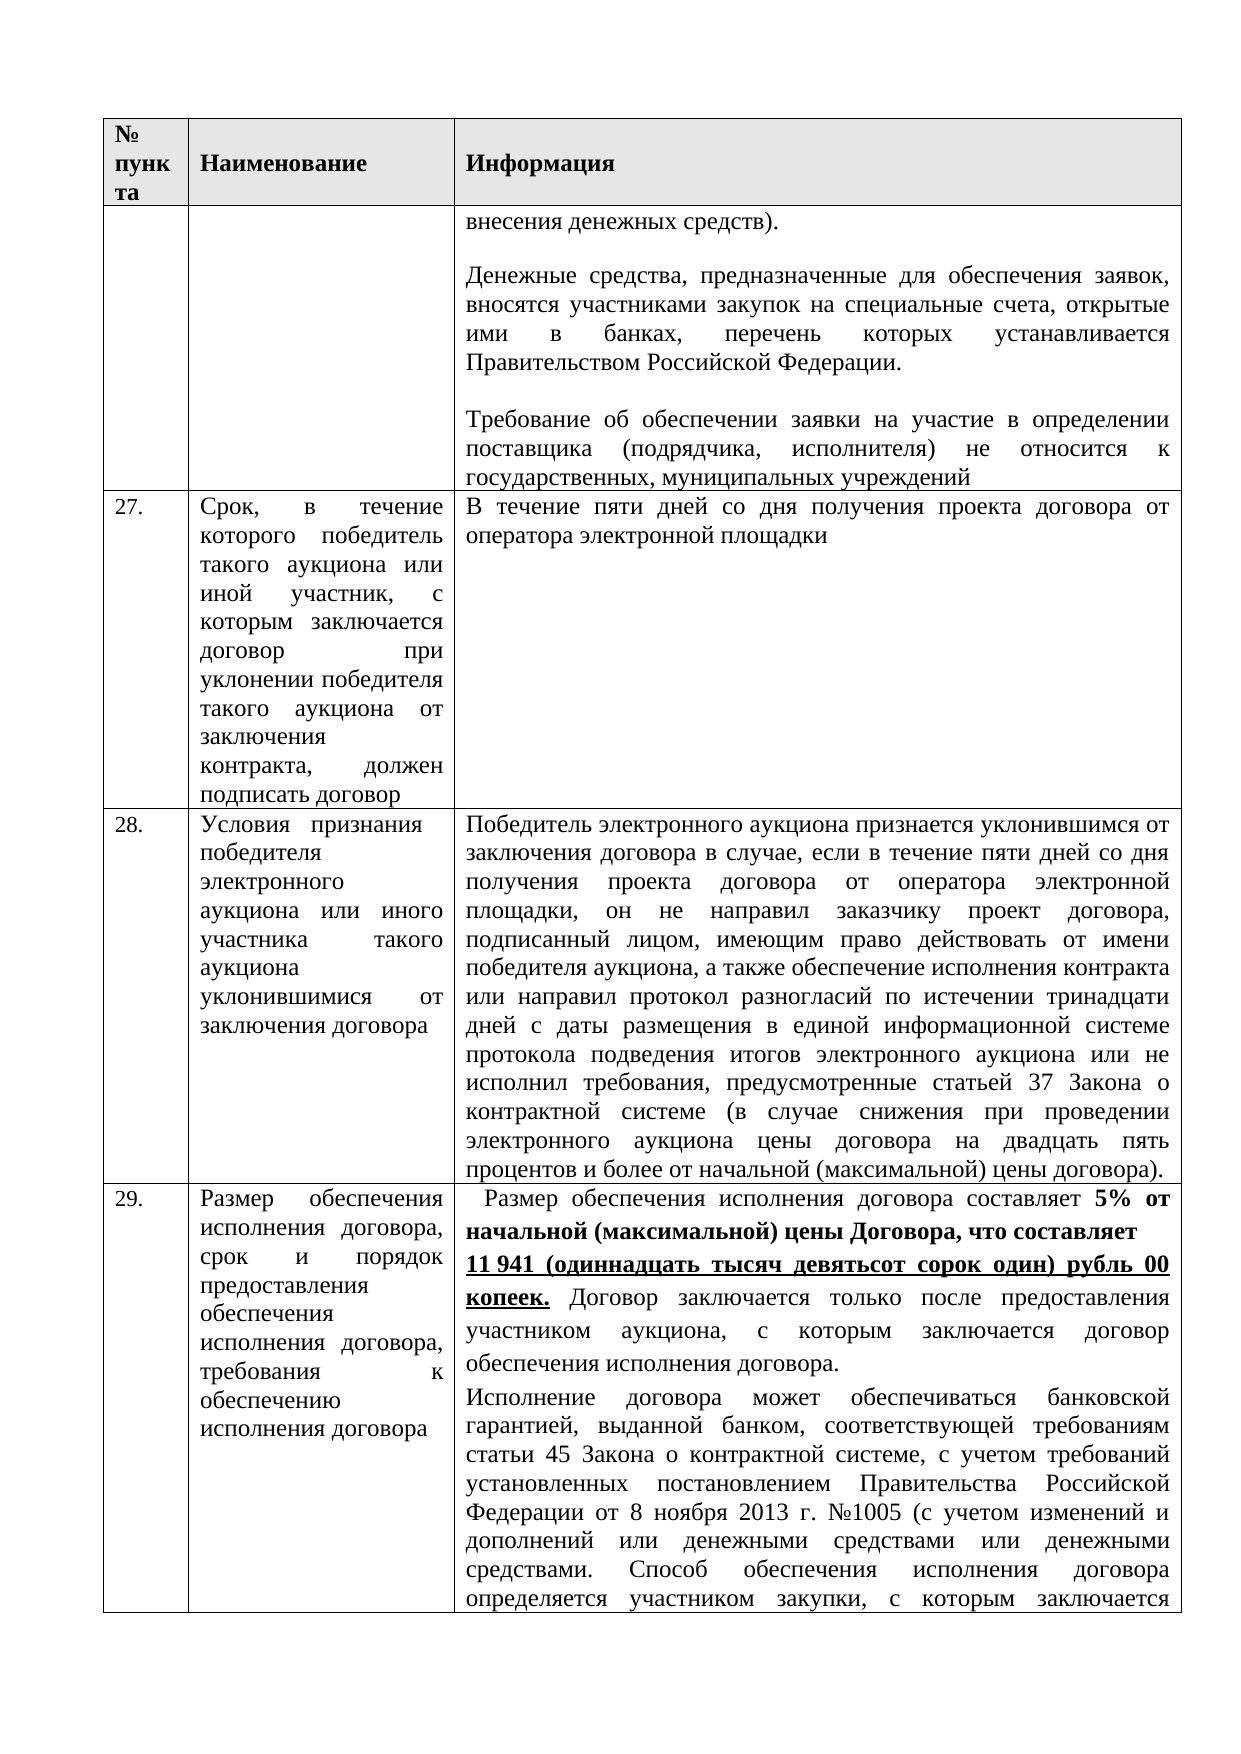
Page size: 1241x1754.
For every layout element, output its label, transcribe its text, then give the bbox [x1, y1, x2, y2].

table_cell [455, 1184, 1181, 1612]
table_cell [104, 809, 188, 1182]
table_header Наименование [189, 119, 454, 205]
table_cell В течение пяти дней со дня получения проекта договора от оператора электронной площадки [455, 491, 1181, 808]
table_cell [189, 206, 454, 490]
table_cell Условия признания победителя электронного аукциона или иного участника такого аукциона уклонившимися от заключения договора [189, 809, 454, 1182]
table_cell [189, 1184, 454, 1612]
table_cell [455, 206, 1181, 490]
table_header Информация [455, 119, 1181, 205]
table_cell Срок, в течение которого победитель такого аукциона или иной участник, с которым заключается договор при уклонении победителя такого аукциона от заключения контракта, должен подписать договор [189, 491, 454, 808]
table_cell [104, 1184, 188, 1612]
table_cell [104, 491, 188, 808]
table_header № пункта [104, 119, 188, 205]
table_cell [104, 206, 188, 490]
table_cell Победитель электронного аукциона признается уклонившимся от заключения договора в случае, если в течение пяти дней со дня получения проекта договора от оператора электронной площадки, он не направил заказчику проект договора, подписанный лицом, имеющим право действовать от имени победителя аукциона, а также обеспечение исполнения контракта или направил протокол разногласий по истечении тринадцати дней с даты размещения в единой информационной системе протокола подведения итогов электронного аукциона или не исполнил требования, предусмотренные статьей 37 Закона о контрактной системе (в случае снижения при проведении электронного аукциона цены договора на двадцать пять процентов и более от начальной (максимальной) цены договора). [455, 809, 1181, 1182]
